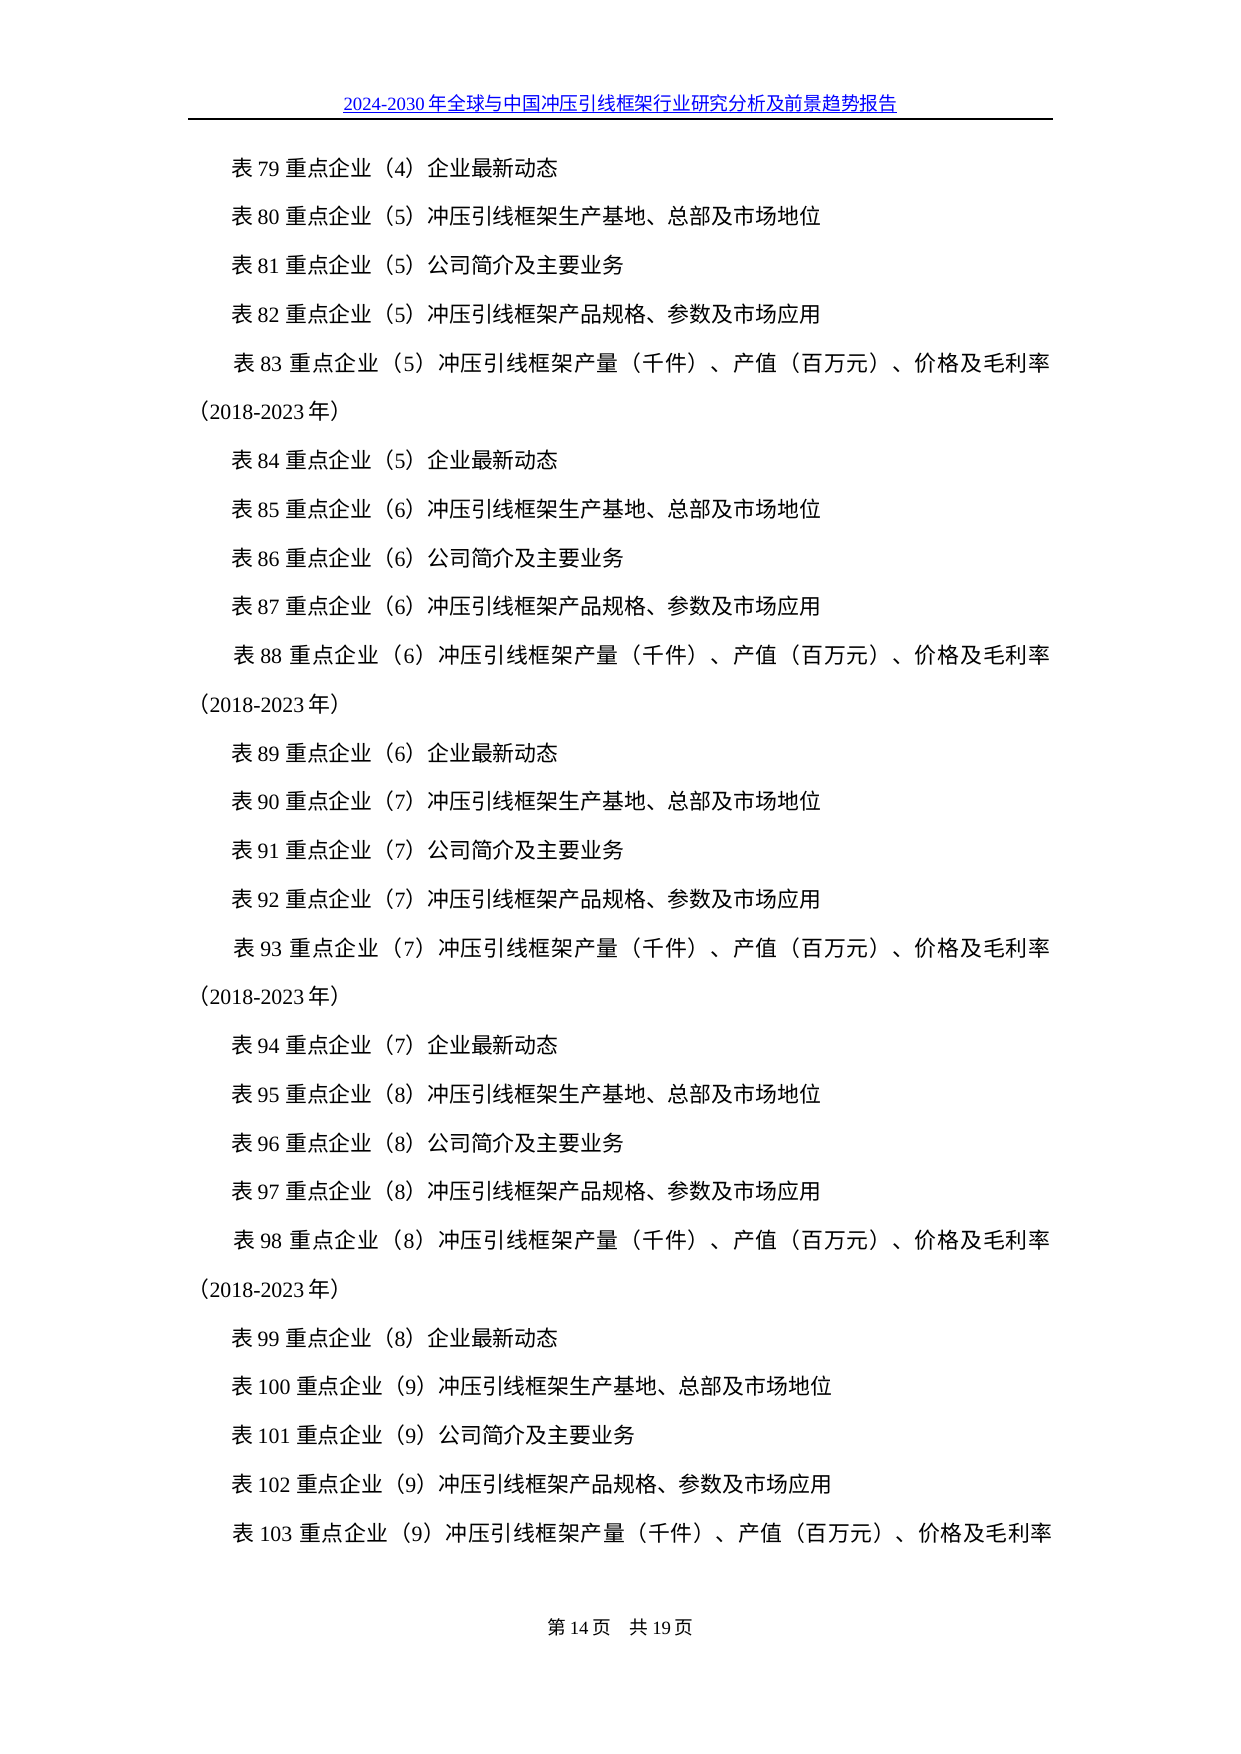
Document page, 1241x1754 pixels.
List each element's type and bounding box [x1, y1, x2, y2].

text [187, 150, 1053, 1548]
